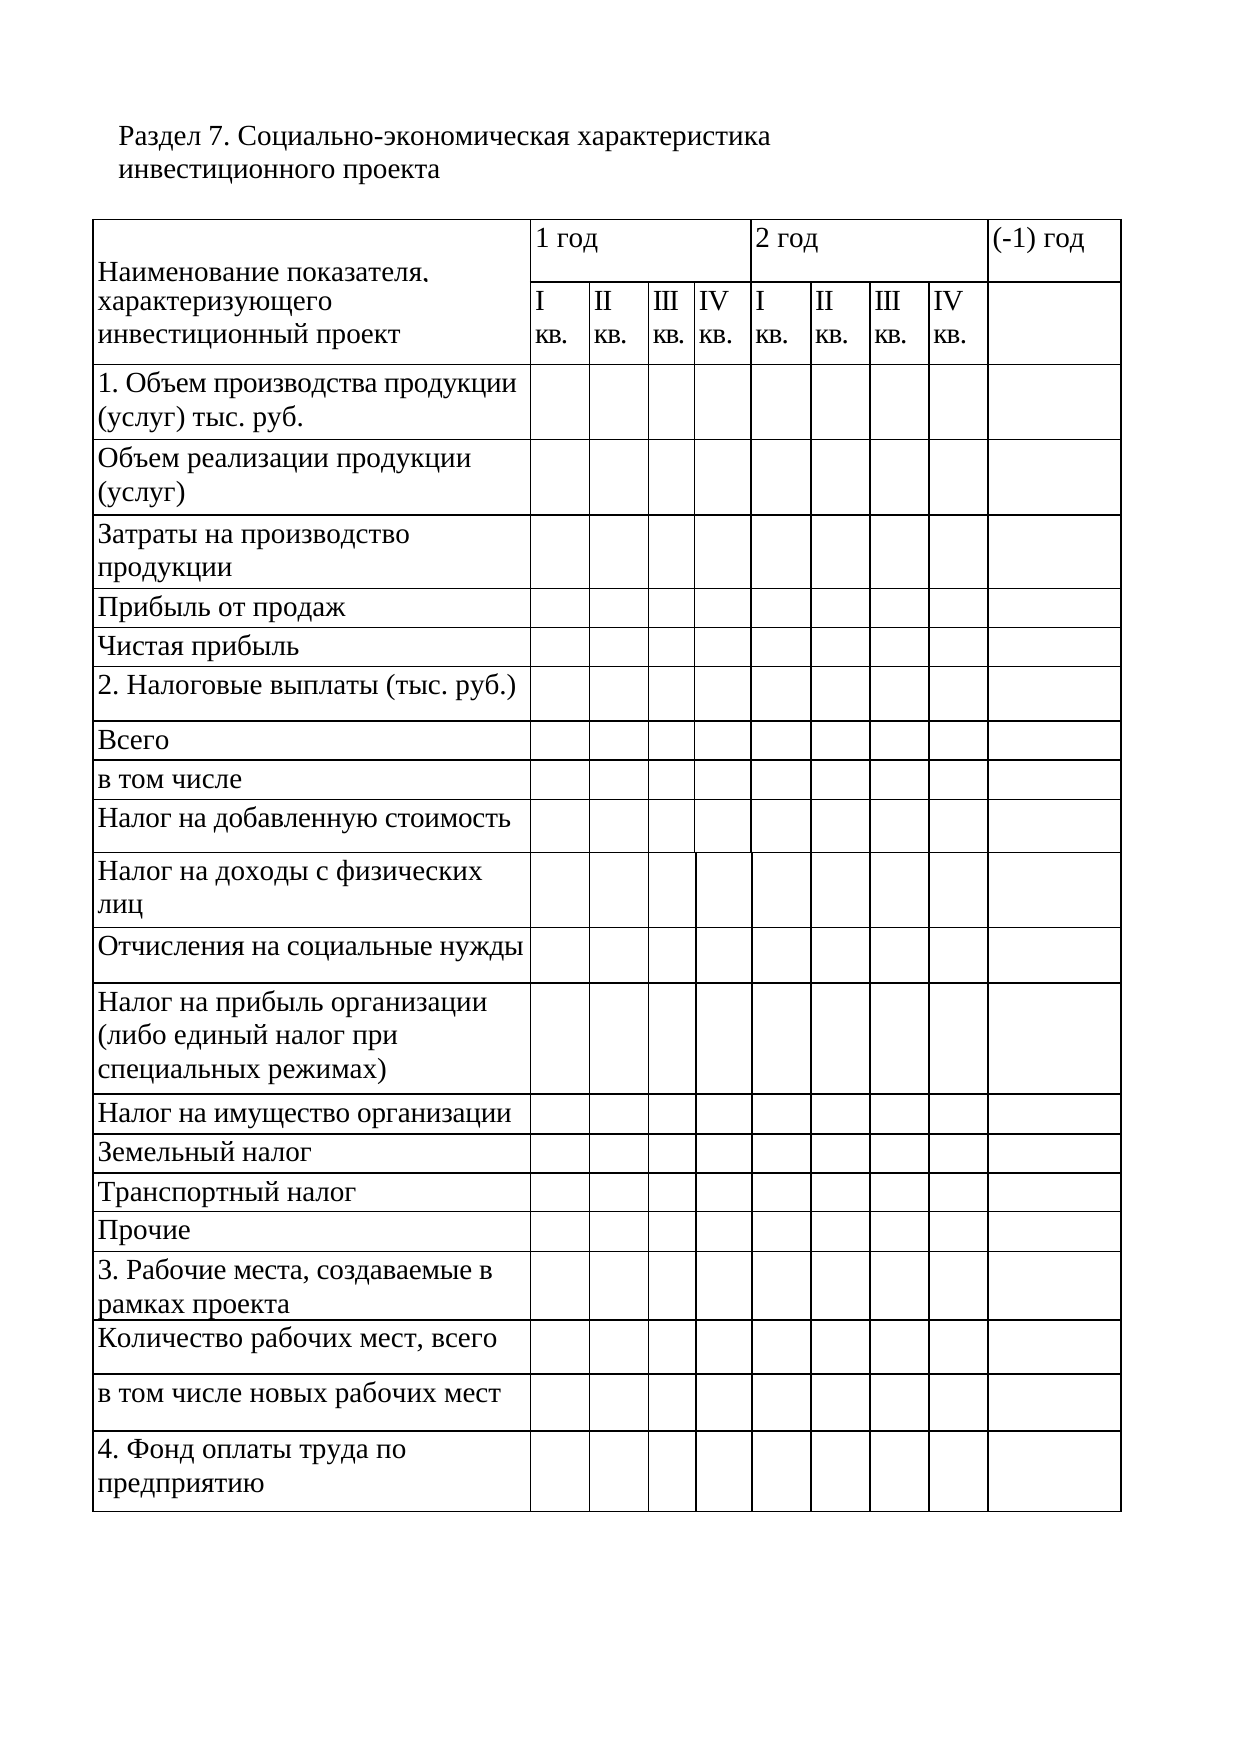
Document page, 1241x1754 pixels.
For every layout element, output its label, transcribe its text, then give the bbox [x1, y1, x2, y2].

table_cell [930, 1174, 987, 1211]
table_cell [753, 1212, 810, 1251]
table_cell [531, 1174, 589, 1211]
table_cell [812, 1252, 869, 1319]
table_cell [930, 1432, 987, 1511]
table_cell [871, 516, 928, 587]
table_cell [989, 589, 1120, 627]
table_cell [930, 1212, 987, 1251]
table_cell [590, 984, 648, 1093]
table_cell [812, 516, 869, 587]
table_cell [752, 589, 810, 627]
table_cell [989, 853, 1120, 926]
table_cell [531, 365, 589, 439]
table_cell [753, 853, 810, 926]
table_cell [590, 1321, 648, 1373]
table_cell [697, 1095, 751, 1133]
table_cell [590, 589, 648, 627]
table_cell [752, 516, 810, 587]
table_cell [930, 365, 987, 439]
table_cell [989, 628, 1120, 666]
table_cell [930, 667, 987, 720]
table_cell [590, 722, 648, 759]
table_cell [812, 853, 869, 926]
table_cell [989, 1095, 1120, 1133]
table_cell [752, 365, 810, 439]
table_cell Отчисления на социальные нужды [94, 928, 530, 982]
table_cell [753, 1432, 810, 1511]
table_cell [590, 1432, 648, 1511]
table_cell [930, 628, 987, 666]
table_cell [753, 1095, 810, 1133]
table_cell [649, 1212, 695, 1251]
table_cell [753, 1174, 810, 1211]
table_cell [753, 1252, 810, 1319]
text Раздел 7. Социально-экономическая характеристика [118, 118, 1152, 152]
table_cell [531, 1095, 589, 1133]
table_cell [812, 1135, 869, 1172]
table_cell [590, 928, 648, 982]
table_cell III кв. [649, 283, 694, 364]
table_cell [871, 1095, 928, 1133]
table_cell [590, 1212, 648, 1251]
table_cell Налог на прибыль организации (либо единый налог при специальных режимах) [94, 984, 530, 1093]
table_cell [697, 984, 751, 1093]
table_cell [812, 761, 869, 799]
table_cell [649, 984, 695, 1093]
table_cell [871, 722, 928, 759]
table_cell [695, 667, 750, 720]
table_cell [930, 589, 987, 627]
table_cell [695, 365, 750, 439]
table_cell [695, 628, 750, 666]
table_cell [930, 440, 987, 514]
table_cell [531, 628, 589, 666]
table_cell 1. Объем производства продукции (услуг) тыс. руб. [94, 365, 530, 439]
table_cell [649, 440, 694, 514]
table_cell [531, 1212, 589, 1251]
table_cell II кв. [590, 283, 648, 364]
table_cell [871, 440, 928, 514]
table_cell [871, 1432, 928, 1511]
table_cell [812, 440, 869, 514]
table_cell [649, 722, 694, 759]
table_cell [989, 365, 1120, 439]
table_cell [697, 1252, 751, 1319]
table_cell [871, 800, 928, 852]
table_cell [989, 440, 1120, 514]
table_cell Объем реализации продукции (услуг) [94, 440, 530, 514]
table_cell [695, 761, 750, 799]
table_cell Налог на имущество организации [94, 1095, 530, 1133]
table_cell [697, 1135, 751, 1172]
table_cell [812, 1095, 869, 1133]
table_cell в том числе [94, 761, 530, 799]
table_cell [590, 1135, 648, 1172]
table_cell [752, 722, 810, 759]
table_cell характеризующего инвестиционный проект [94, 281, 530, 364]
table_cell Налог на добавленную стоимость [94, 800, 530, 852]
table_cell [649, 516, 694, 587]
table_cell [812, 928, 869, 982]
table_cell [649, 1174, 695, 1211]
table_cell [812, 984, 869, 1093]
table_cell [753, 1375, 810, 1430]
table_cell [930, 800, 987, 852]
table_cell [531, 1135, 589, 1172]
table_cell [697, 853, 751, 926]
table_cell [649, 761, 694, 799]
table_cell Чистая прибыль [94, 628, 530, 666]
table_cell [590, 761, 648, 799]
table_cell [812, 1432, 869, 1511]
table_cell [871, 1212, 928, 1251]
table_cell II кв. [812, 283, 869, 364]
table_cell [752, 761, 810, 799]
table_cell Земельный налог [94, 1135, 530, 1172]
table_cell [930, 516, 987, 587]
table_cell [590, 516, 648, 587]
table_cell [649, 1321, 695, 1373]
table_cell [930, 984, 987, 1093]
table_cell III кв. [871, 283, 928, 364]
table_cell [871, 628, 928, 666]
table_cell [989, 800, 1120, 852]
table_cell [531, 440, 589, 514]
table_cell [989, 667, 1120, 720]
table_cell [590, 440, 648, 514]
table_cell [871, 853, 928, 926]
table_cell [753, 1321, 810, 1373]
table_cell [871, 365, 928, 439]
table_cell [812, 667, 869, 720]
table_cell [697, 928, 751, 982]
table_cell [531, 589, 589, 627]
table_cell [871, 928, 928, 982]
table_cell [989, 1432, 1120, 1511]
table_cell [649, 628, 694, 666]
table_cell [871, 984, 928, 1093]
table_cell [812, 800, 869, 852]
table_cell [531, 1432, 589, 1511]
table_cell [695, 722, 750, 759]
table_cell IV кв. [930, 283, 987, 364]
table_cell [871, 761, 928, 799]
table_cell 2. Налоговые выплаты (тыс. руб.) [94, 667, 530, 720]
table_header Наименование показателя, [94, 220, 530, 281]
table_cell [812, 1375, 869, 1430]
table_cell [531, 984, 589, 1093]
table_cell [649, 1095, 695, 1133]
table_cell [649, 365, 694, 439]
table_cell [930, 1135, 987, 1172]
table_cell [590, 667, 648, 720]
table_cell [590, 800, 648, 852]
table_cell [989, 722, 1120, 759]
table_cell [930, 1252, 987, 1319]
table_cell [649, 1432, 695, 1511]
table_cell [697, 1321, 751, 1373]
table_cell [812, 628, 869, 666]
table_cell [697, 1432, 751, 1511]
table_cell [649, 589, 694, 627]
table_cell [649, 1252, 695, 1319]
table_cell Налог на доходы с физических лиц [94, 853, 530, 926]
table_cell [871, 667, 928, 720]
table_cell [649, 667, 694, 720]
table_cell [989, 1212, 1120, 1251]
table_cell [695, 589, 750, 627]
table_cell [752, 440, 810, 514]
table_cell [753, 928, 810, 982]
table_cell [590, 365, 648, 439]
table_cell [812, 365, 869, 439]
table_cell [989, 1321, 1120, 1373]
table_cell [695, 516, 750, 587]
table_cell [812, 589, 869, 627]
table_cell [695, 440, 750, 514]
text инвестиционного проекта [118, 152, 1152, 185]
table_cell 4. Фонд оплаты труда по предприятию [94, 1432, 530, 1511]
table_cell [649, 928, 695, 982]
table_cell [989, 1135, 1120, 1172]
table_cell [590, 853, 648, 926]
table_cell [590, 1252, 648, 1319]
table_header 1 год [531, 220, 750, 281]
table_cell [531, 928, 589, 982]
table_cell [531, 800, 589, 852]
table_cell [871, 1321, 928, 1373]
table_cell [989, 984, 1120, 1093]
table_cell I кв. [531, 283, 589, 364]
table_cell Затраты на производство продукции [94, 516, 530, 587]
table_cell [812, 1174, 869, 1211]
table_cell [989, 283, 1120, 364]
table_cell [649, 1135, 695, 1172]
table_cell [697, 1212, 751, 1251]
table_cell [930, 761, 987, 799]
table_cell [871, 1375, 928, 1430]
table_cell Всего [94, 722, 530, 759]
table_cell [930, 853, 987, 926]
table_cell Транспортный налог [94, 1174, 530, 1211]
table_header (-1) год [989, 220, 1120, 281]
table_cell [989, 1252, 1120, 1319]
table_cell [531, 761, 589, 799]
table_cell [871, 1135, 928, 1172]
table_cell [753, 1135, 810, 1172]
table_cell [531, 853, 589, 926]
table_cell [531, 1252, 589, 1319]
table_cell [930, 928, 987, 982]
table_cell IV кв. [695, 283, 750, 364]
table_cell [812, 1321, 869, 1373]
table_cell [752, 628, 810, 666]
table_cell [649, 853, 695, 926]
table_cell [871, 589, 928, 627]
table_cell [697, 1375, 751, 1430]
table_cell [989, 516, 1120, 587]
table_cell [752, 800, 810, 852]
table_cell [697, 1174, 751, 1211]
table_cell [930, 1375, 987, 1430]
table_cell [989, 1174, 1120, 1211]
table_cell [812, 722, 869, 759]
table_cell [812, 1212, 869, 1251]
table_cell в том числе новых рабочих мест [94, 1375, 530, 1430]
table_cell [531, 1321, 589, 1373]
table_cell [989, 1375, 1120, 1430]
table_cell [989, 928, 1120, 982]
table_cell [753, 984, 810, 1093]
table_cell [649, 800, 694, 852]
table_cell Прибыль от продаж [94, 589, 530, 627]
table_cell [590, 1174, 648, 1211]
table_cell [930, 722, 987, 759]
table_cell [590, 1095, 648, 1133]
table_cell [590, 628, 648, 666]
table_cell [531, 667, 589, 720]
table_cell [871, 1174, 928, 1211]
table_cell [989, 761, 1120, 799]
table_cell Прочие [94, 1212, 530, 1251]
table_cell [531, 516, 589, 587]
table_cell 3. Рабочие места, создаваемые в рамках проекта [94, 1252, 530, 1319]
table_cell [531, 722, 589, 759]
table_cell [590, 1375, 648, 1430]
table_cell [752, 667, 810, 720]
table_cell [531, 1375, 589, 1430]
table_cell [930, 1095, 987, 1133]
table_cell [930, 1321, 987, 1373]
table_cell [871, 1252, 928, 1319]
table_cell [695, 800, 750, 852]
table_cell Количество рабочих мест, всего [94, 1321, 530, 1373]
table_header 2 год [752, 220, 987, 281]
table_cell [649, 1375, 695, 1430]
table_cell I кв. [752, 283, 810, 364]
